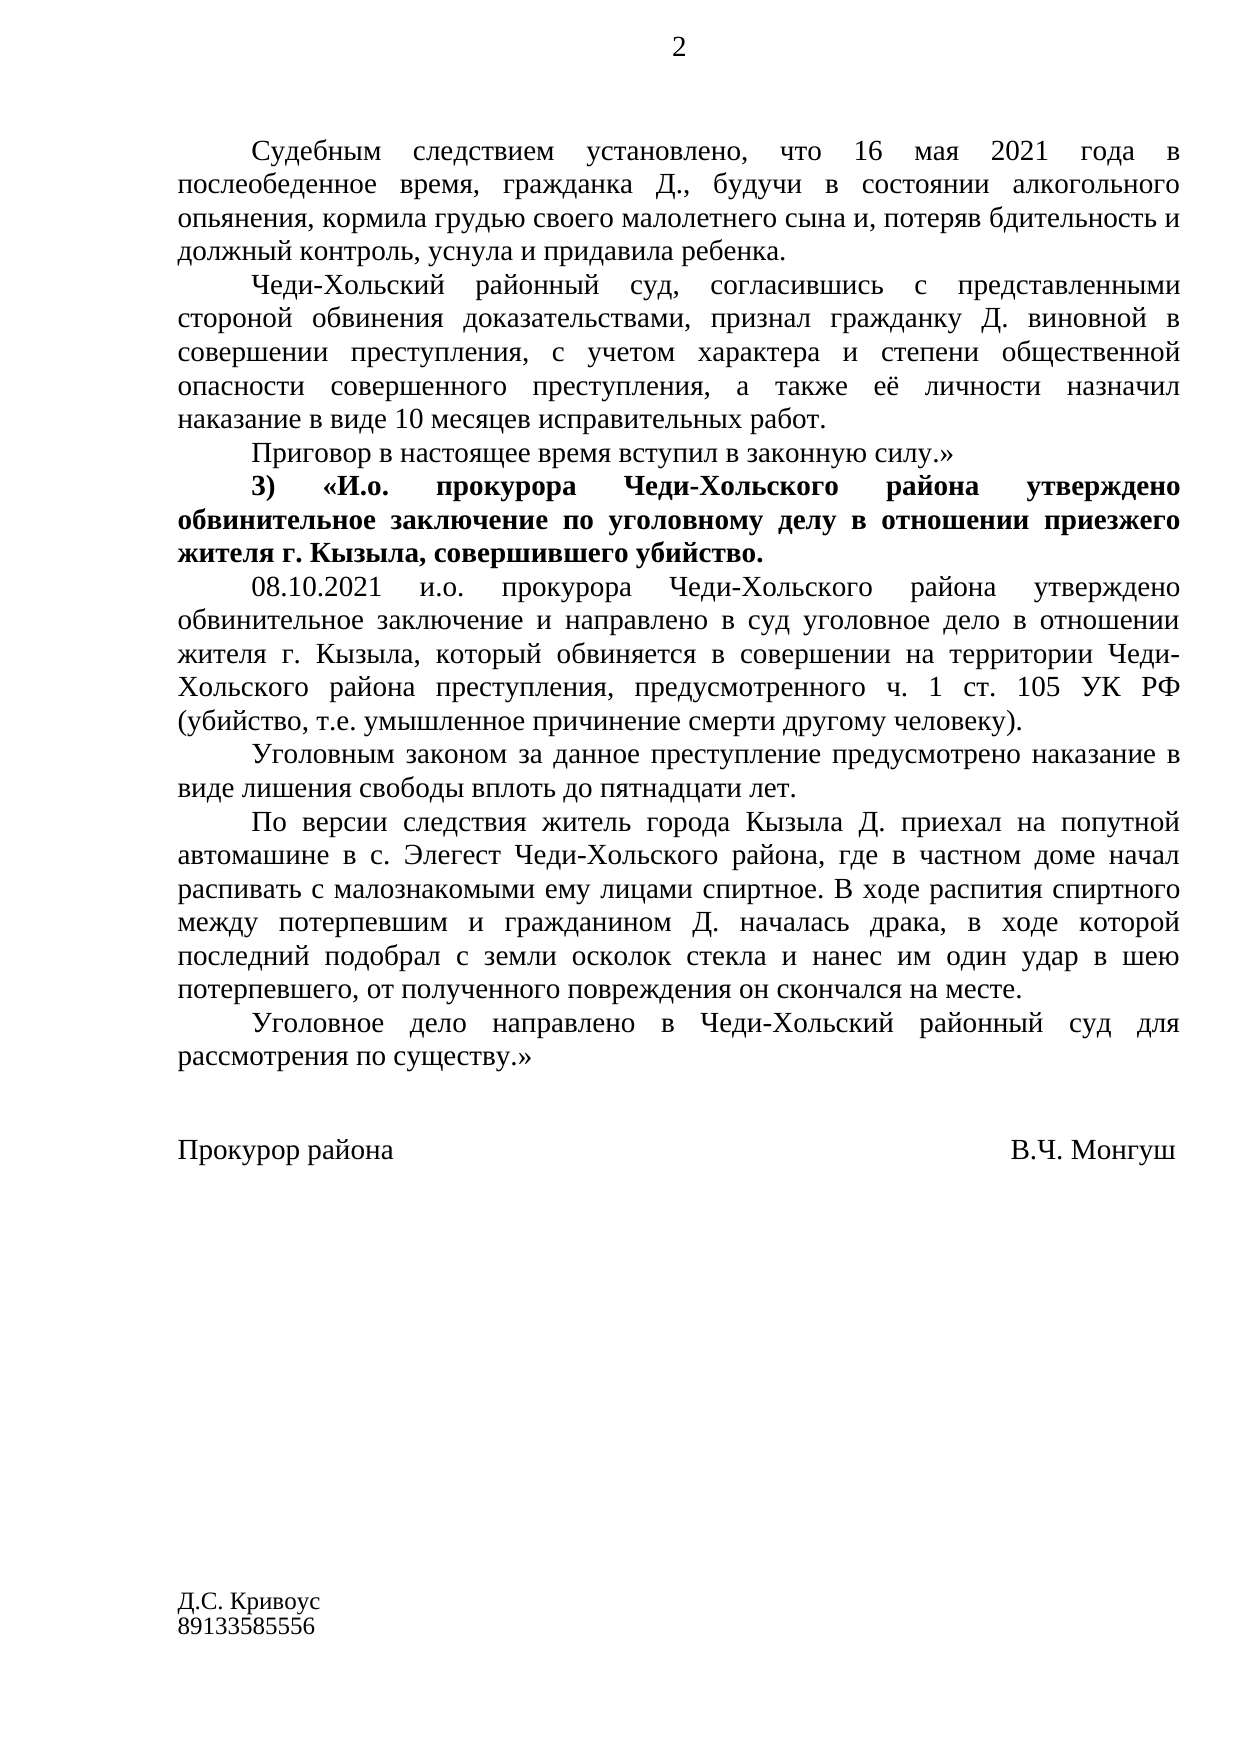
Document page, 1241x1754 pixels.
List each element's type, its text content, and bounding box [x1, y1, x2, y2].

text 3) «И.о. прокурора Чеди-Хольского района утверждено обвинительное заключение по уголовному делу в отношении приезжего жителя г. Кызыла, совершившего убийство. [177, 468, 1181, 569]
text 08.10.2021 и.о. прокурора Чеди-Хольского района утверждено обвинительное заключение и направлено в суд уголовное дело в отношении жителя г. Кызыла, который обвиняется в совершении на территории Чеди-Хольского района преступления, предусмотренного ч. 1 ст. 105 УК РФ (убийство, т.е. умышленное причинение смерти другому человеку). [177, 569, 1181, 737]
text 89133585556 [177, 1614, 1181, 1639]
text По версии следствия житель города Кызыла Д. приехал на попутной автомашине в с. Элегест Чеди-Хольского района, где в частном доме начал распивать с малознакомыми ему лицами спиртное. В ходе распития спиртного между потерпевшим и гражданином Д. началась драка, в ходе которой последний подобрал с земли осколок стекла и нанес им один удар в шею потерпевшего, от полученного повреждения он скончался на месте. [177, 804, 1181, 1005]
text Приговор в настоящее время вступил в законную силу.» [177, 435, 1181, 468]
text Уголовное дело направлено в Чеди-Хольский районный суд для рассмотрения по существу.» [177, 1005, 1181, 1072]
text Чеди-Хольский районный суд, согласившись с представленными стороной обвинения доказательствами, признал гражданку Д. виновной в совершении преступления, с учетом характера и степени общественной опасности совершенного преступления, а также её личности назначил наказание в виде 10 месяцев исправительных работ. [177, 267, 1181, 435]
text Уголовным законом за данное преступление предусмотрено наказание в виде лишения свободы вплоть до пятнадцати лет. [177, 737, 1181, 804]
text Судебным следствием установлено, что 16 мая 2021 года в послеобеденное время, гражданка Д., будучи в состоянии алкогольного опьянения, кормила грудью своего малолетнего сына и, потеряв бдительность и должный контроль, уснула и придавила ребенка. [177, 133, 1181, 267]
text Д.С. Кривоус [177, 1589, 1181, 1614]
text Прокурор района В.Ч. Монгуш [177, 1139, 1181, 1164]
